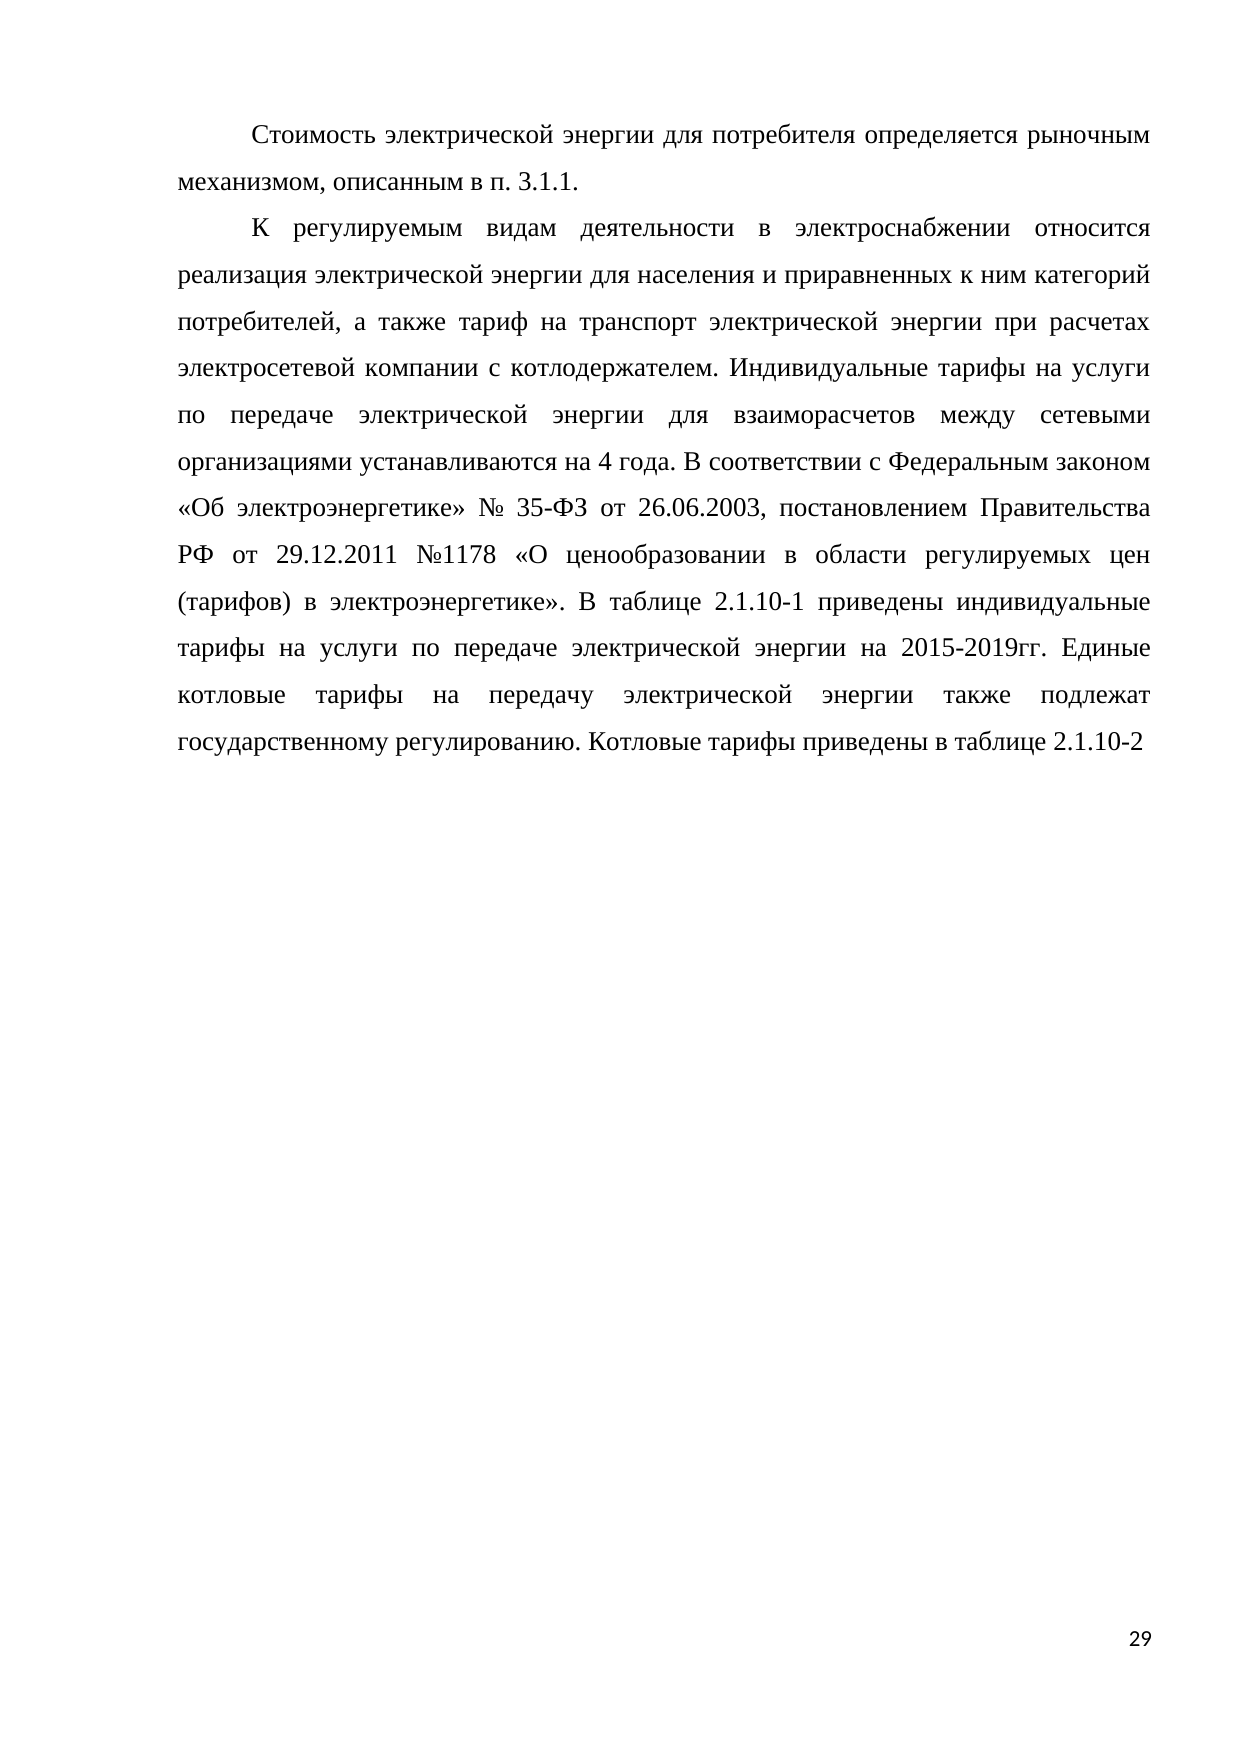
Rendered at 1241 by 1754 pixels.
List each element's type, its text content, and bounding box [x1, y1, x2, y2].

text К регулируемым видам деятельности в электроснабжении относится реализация электрической энергии для населения и приравненных к ним категорий потребителей, а также тариф на транспорт электрической энергии при расчетах электросетевой компании с котлодержателем. Индивидуальные тарифы на услуги по передаче электрической энергии для взаиморасчетов между сетевыми организациями устанавливаются на 4 года. В соответствии с Федеральным законом «Об электроэнергетике» № 35-ФЗ от 26.06.2003, постановлением Правительства РФ от 29.12.2011 №1178 «О ценообразовании в области регулируемых цен (тарифов) в электроэнергетике». В таблице 2.1.10-1 приведены индивидуальные тарифы на услуги по передаче электрической энергии на 2015-2019гг. Единые котловые тарифы на передачу электрической энергии также подлежат государственному регулированию. Котловые тарифы приведены в таблице 2.1.10-2 [177, 211, 1152, 756]
text Стоимость электрической энергии для потребителя определяется рыночным механизмом, описанным в п. 3.1.1. [177, 118, 1152, 196]
